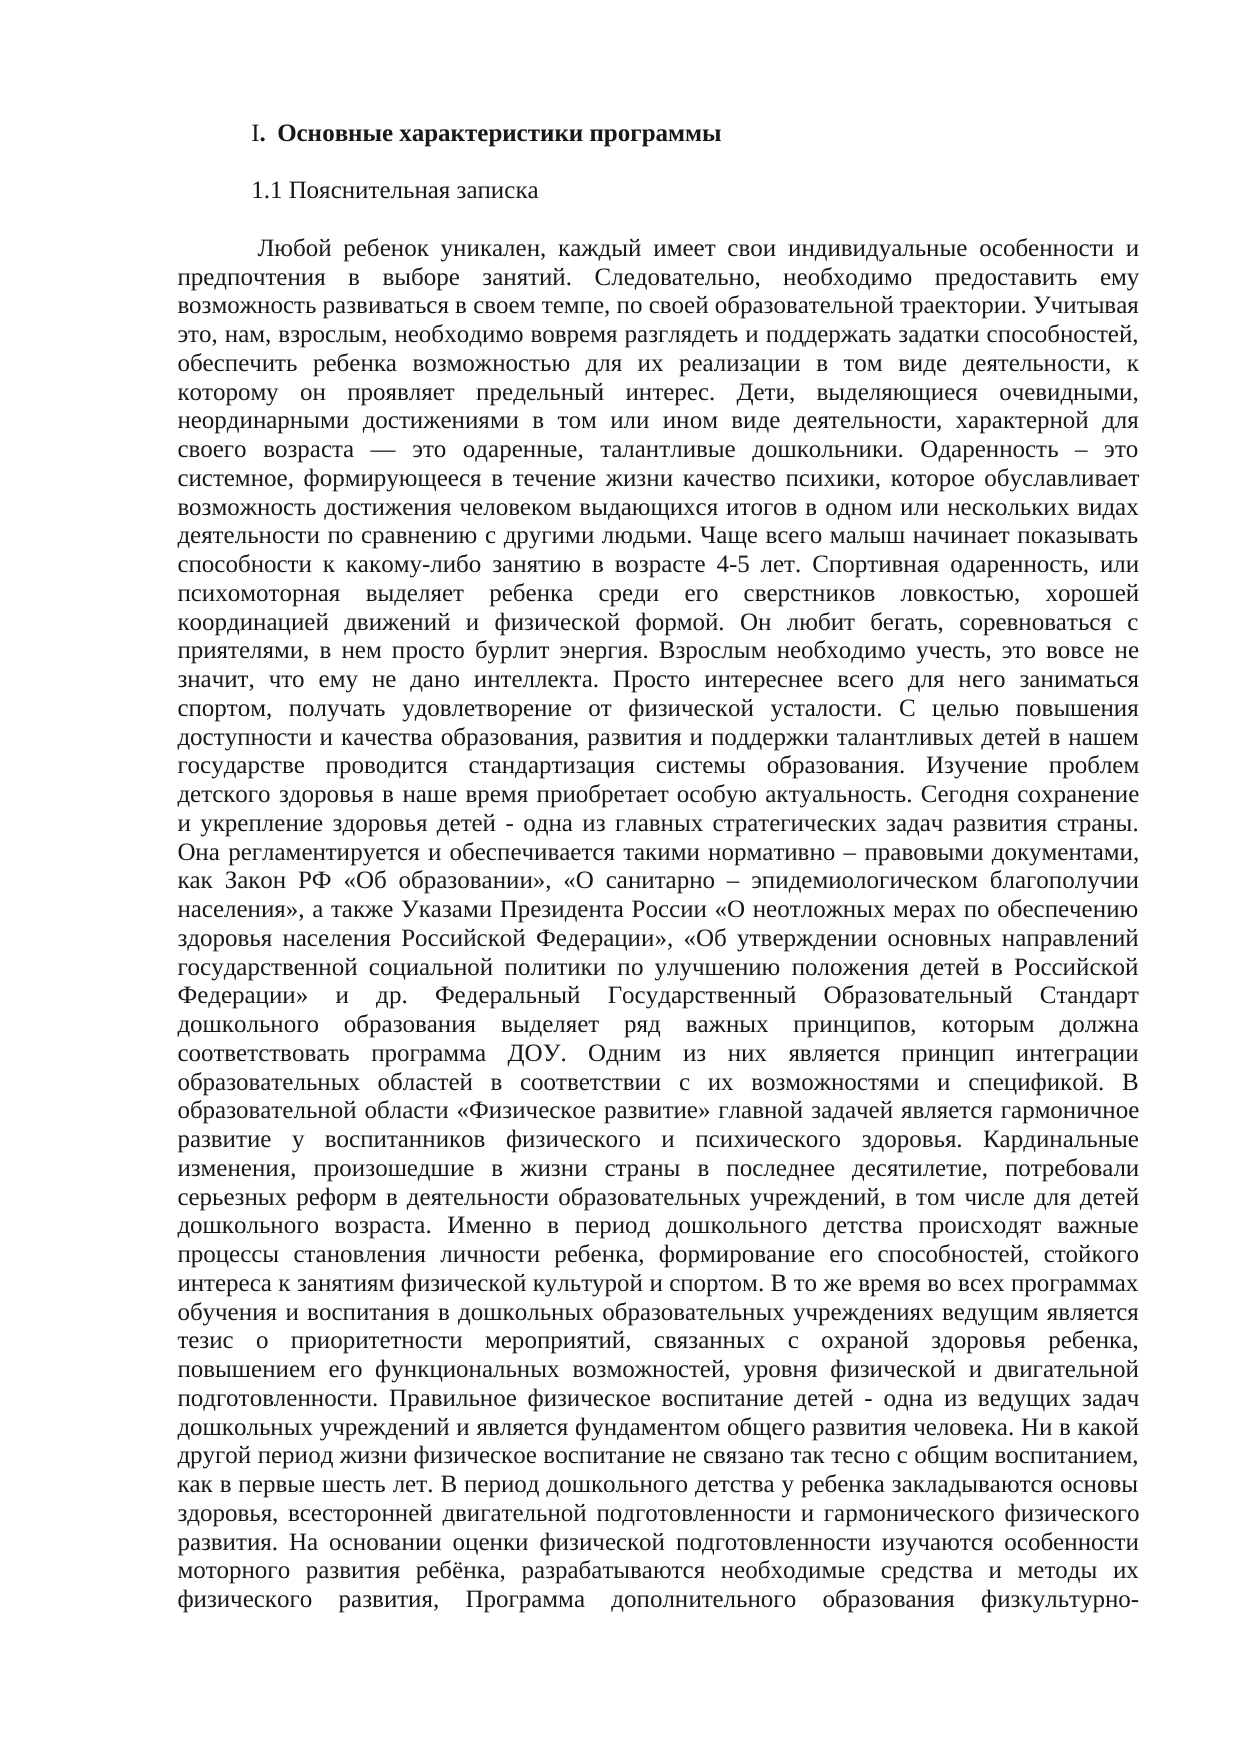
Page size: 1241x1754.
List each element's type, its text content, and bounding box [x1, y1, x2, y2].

text I. Основные характеристики программы [177, 118, 1140, 147]
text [177, 233, 1140, 1613]
list Пояснительная записка [251, 176, 1140, 204]
